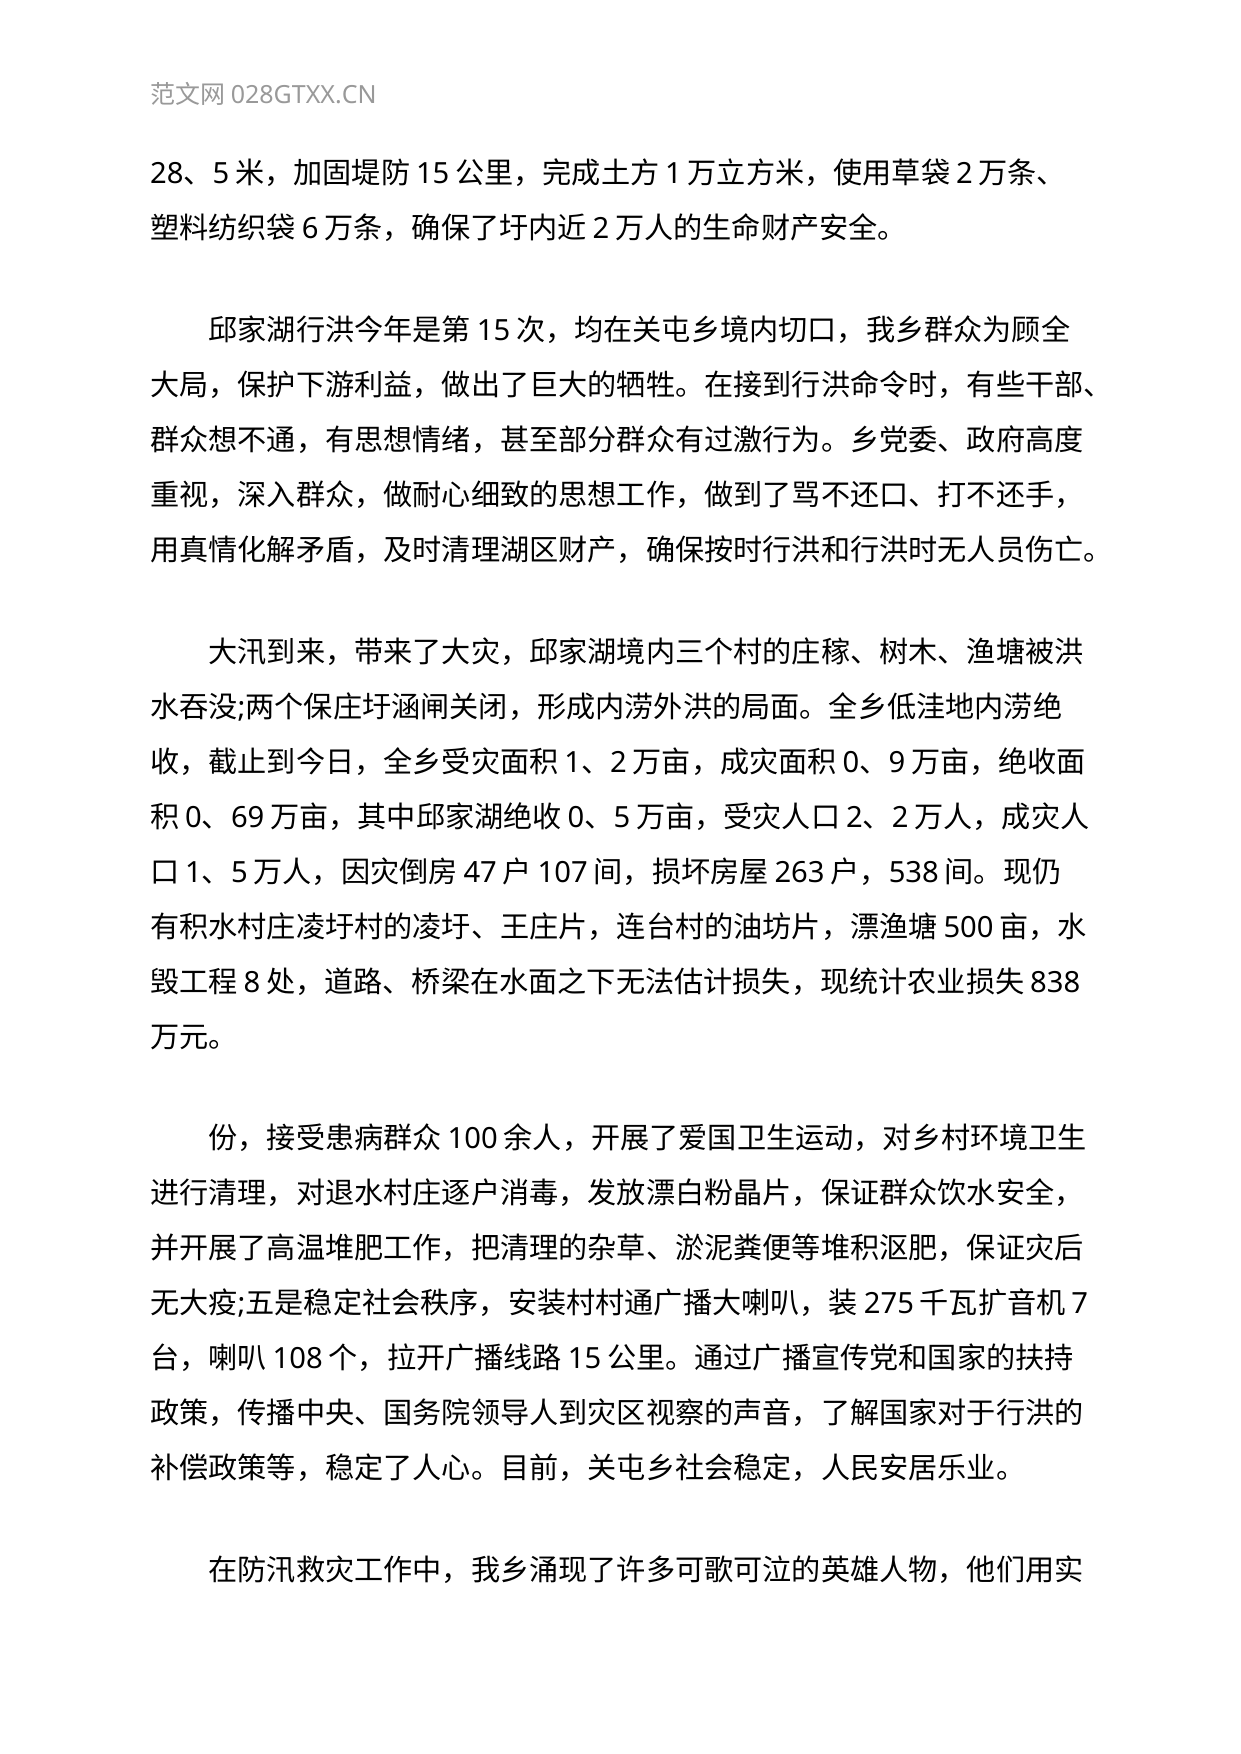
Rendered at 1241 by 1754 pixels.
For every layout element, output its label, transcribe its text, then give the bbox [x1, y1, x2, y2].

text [150, 150, 1090, 247]
text 大汛到来，带来了大灾，邱家湖境内三个村的庄稼、树木、渔塘被洪水吞没;两个保庄圩涵闸关闭，形成内涝外洪的局面。全乡低洼地内涝绝收，截止到今日，全乡受灾面积1、2万亩，成灾面积0、9万亩，绝收面积0、69万亩，其中邱家湖绝收0、5万亩，受灾人口2、2万人，成灾人口1、5万人，因灾倒房47户107间，损坏房屋263户，538间。现仍有积水村庄凌圩村的凌圩、王庄片，连台村的油坊片，漂渔塘500亩，水毁工程8处，道路、桥梁在水面之下无法估计损失，现统计农业损失838万元。 [150, 628, 1090, 1056]
text 邱家湖行洪今年是第15次，均在关屯乡境内切口，我乡群众为顾全大局，保护下游利益，做出了巨大的牺牲。在接到行洪命令时，有些干部、群众想不通，有思想情绪，甚至部分群众有过激行为。乡党委、政府高度重视，深入群众，做耐心细致的思想工作，做到了骂不还口、打不还手，用真情化解矛盾，及时清理湖区财产，确保按时行洪和行洪时无人员伤亡。 [150, 307, 1090, 569]
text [150, 1547, 1090, 1589]
text 份，接受患病群众100余人，开展了爱国卫生运动，对乡村环境卫生进行清理，对退水村庄逐户消毒，发放漂白粉晶片，保证群众饮水安全，并开展了高温堆肥工作，把清理的杂草、淤泥粪便等堆积沤肥，保证灾后无大疫;五是稳定社会秩序，安装村村通广播大喇叭，装275千瓦扩音机7台，喇叭108个，拉开广播线路15公里。通过广播宣传党和国家的扶持政策，传播中央、国务院领导人到灾区视察的声音，了解国家对于行洪的补偿政策等，稳定了人心。目前，关屯乡社会稳定，人民安居乐业。 [150, 1115, 1090, 1487]
